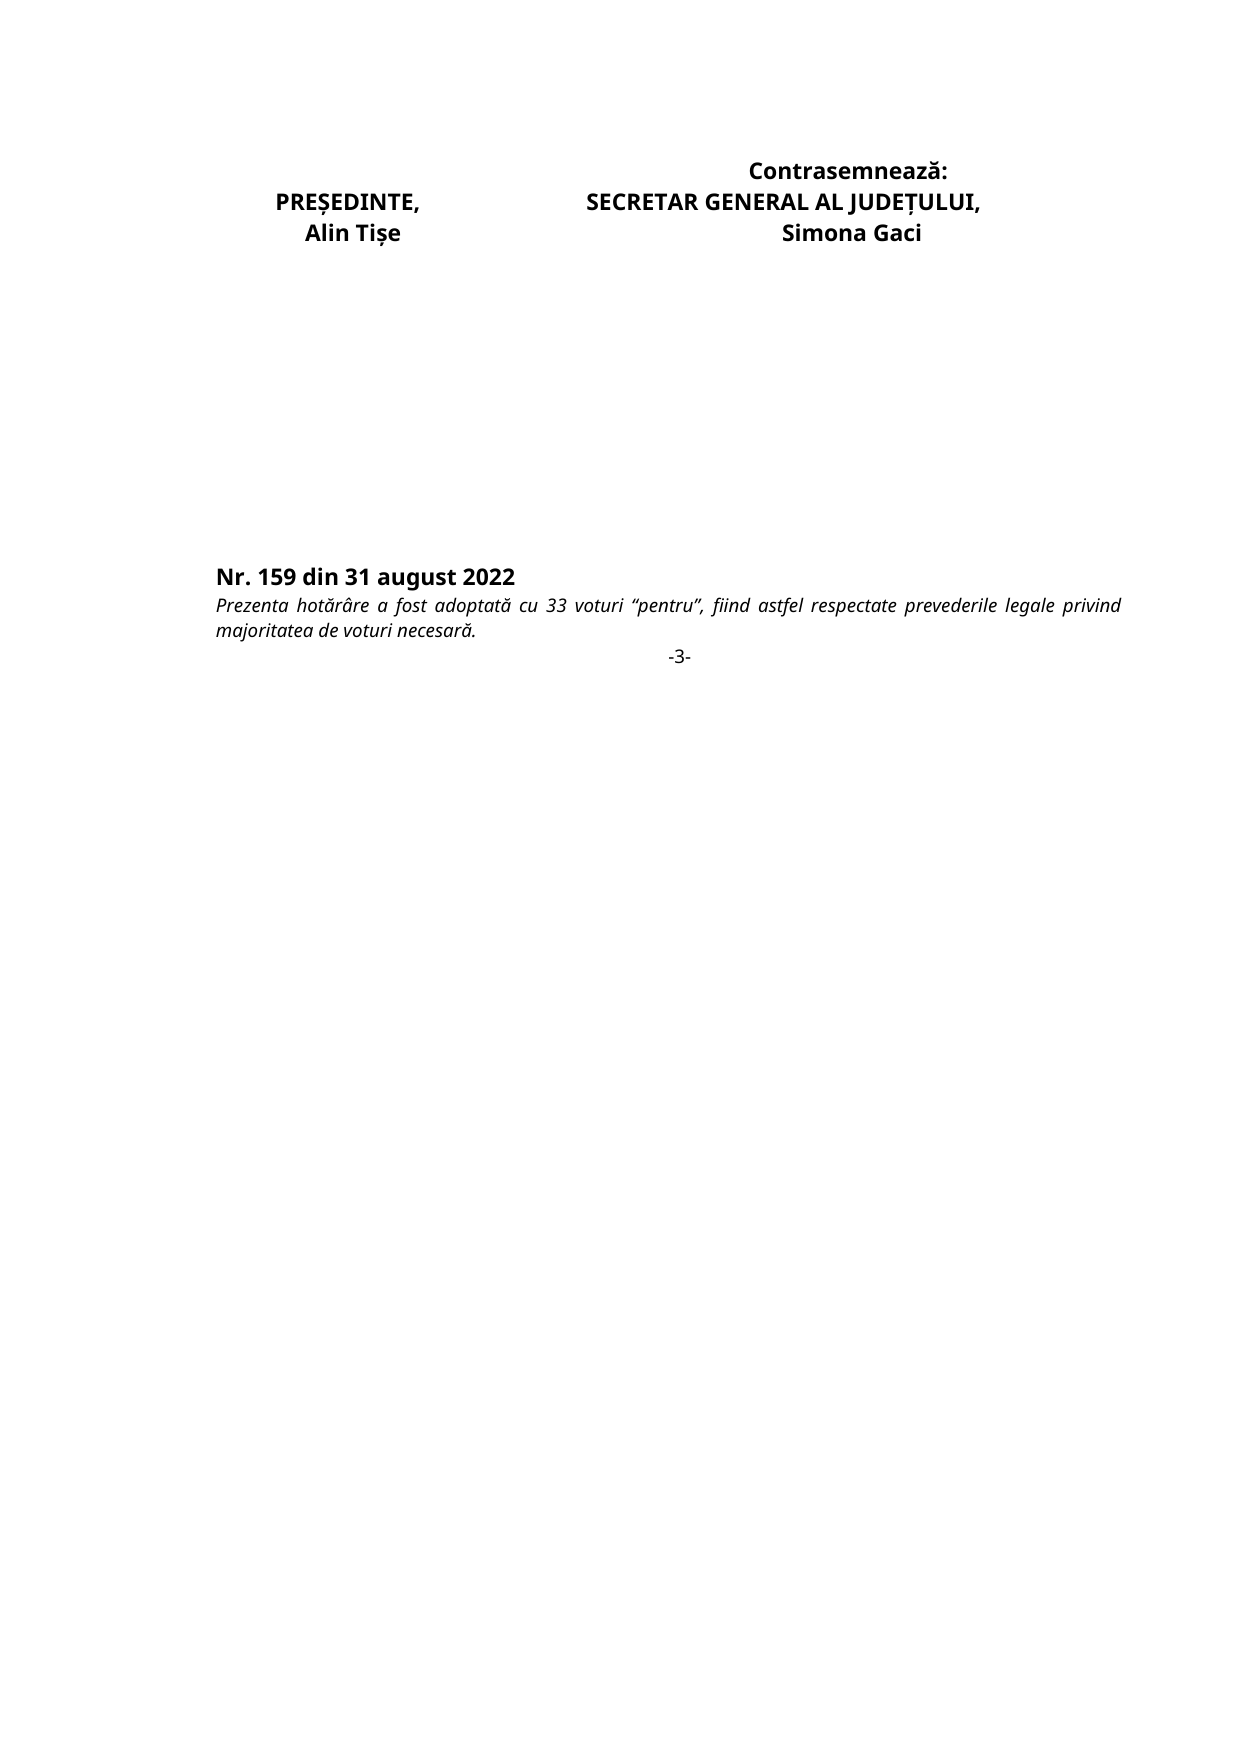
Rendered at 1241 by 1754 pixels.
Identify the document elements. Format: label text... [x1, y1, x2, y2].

text -3- [234, 643, 1125, 669]
text PREŞEDINTE, SECRETAR GENERAL AL JUDEŢULUI, [216, 186, 1125, 217]
text Prezenta hotărâre a fost adoptată cu 33 voturi “pentru”, fiind astfel respectate prevederile legale privind majoritatea de voturi necesară. [216, 592, 1125, 643]
text Contrasemnează: [216, 155, 1125, 186]
text Alin Tișe Simona Gaci [216, 217, 1125, 248]
text Nr. 159 din 31 august 2022 [216, 561, 1125, 592]
